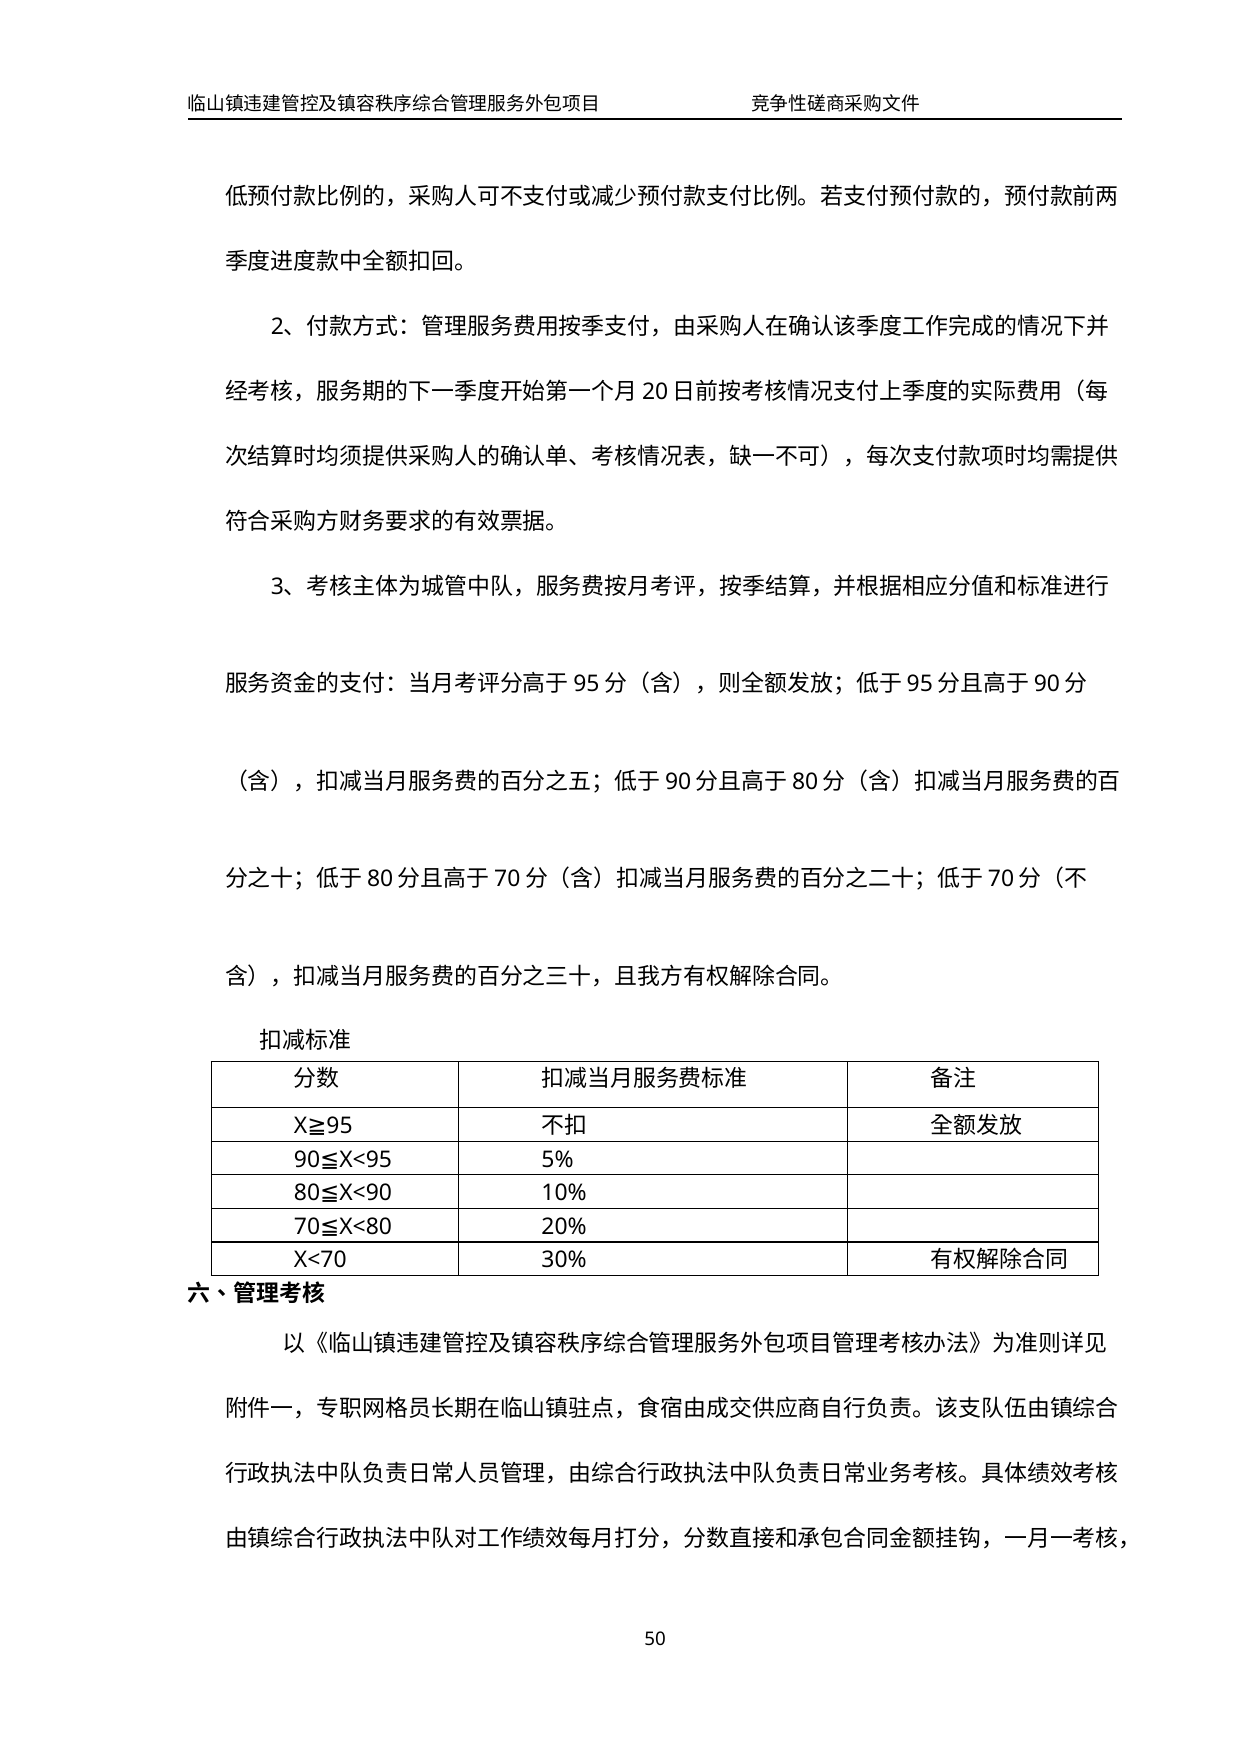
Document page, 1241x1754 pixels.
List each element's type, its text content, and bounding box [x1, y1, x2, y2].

table_cell [848, 1175, 1098, 1208]
table_header 分数 [212, 1062, 458, 1107]
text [225, 162, 1122, 292]
table_cell 70≦X<80 [212, 1209, 458, 1241]
table_cell X≧95 [212, 1108, 458, 1141]
table_cell 10% [459, 1175, 847, 1208]
table_cell 30% [459, 1243, 847, 1275]
text 2、付款方式：管理服务费用按季支付，由采购人在确认该季度工作完成的情况下并经考核，服务期的下一季度开始第一个月20日前按考核情况支付上季度的实际费用（每次结算时均须提供采购人的确认单、考核情况表，缺一不可），每次支付款项时均需提供符合采购方财务要求的有效票据。 [225, 292, 1122, 552]
table_cell 20% [459, 1209, 847, 1241]
table_cell [848, 1209, 1098, 1241]
table_cell X<70 [212, 1243, 458, 1275]
text 六、管理考核 [187, 1276, 1122, 1308]
text 3、考核主体为城管中队，服务费按月考评，按季结算，并根据相应分值和标准进行服务资金的支付：当月考评分高于95分（含），则全额发放；低于95分且高于90分（含），扣减当月服务费的百分之五；低于90分且高于80分（含）扣减当月服务费的百分之十；低于80分且高于70分（含）扣减当月服务费的百分之二十；低于70分（不含），扣减当月服务费的百分之三十，且我方有权解除合同。 [225, 552, 1122, 1007]
table_cell 5% [459, 1142, 847, 1174]
table_cell [848, 1142, 1098, 1174]
table_cell 80≦X<90 [212, 1175, 458, 1208]
table_cell 有权解除合同 [848, 1243, 1098, 1275]
table_header 备注 [848, 1062, 1098, 1107]
table_cell 不扣 [459, 1108, 847, 1141]
table_cell 全额发放 [848, 1108, 1098, 1141]
table_header 扣减当月服务费标准 [459, 1062, 847, 1107]
text 扣减标准 [225, 1023, 1122, 1056]
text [225, 1308, 1122, 1568]
table_cell 90≦X<95 [212, 1142, 458, 1174]
